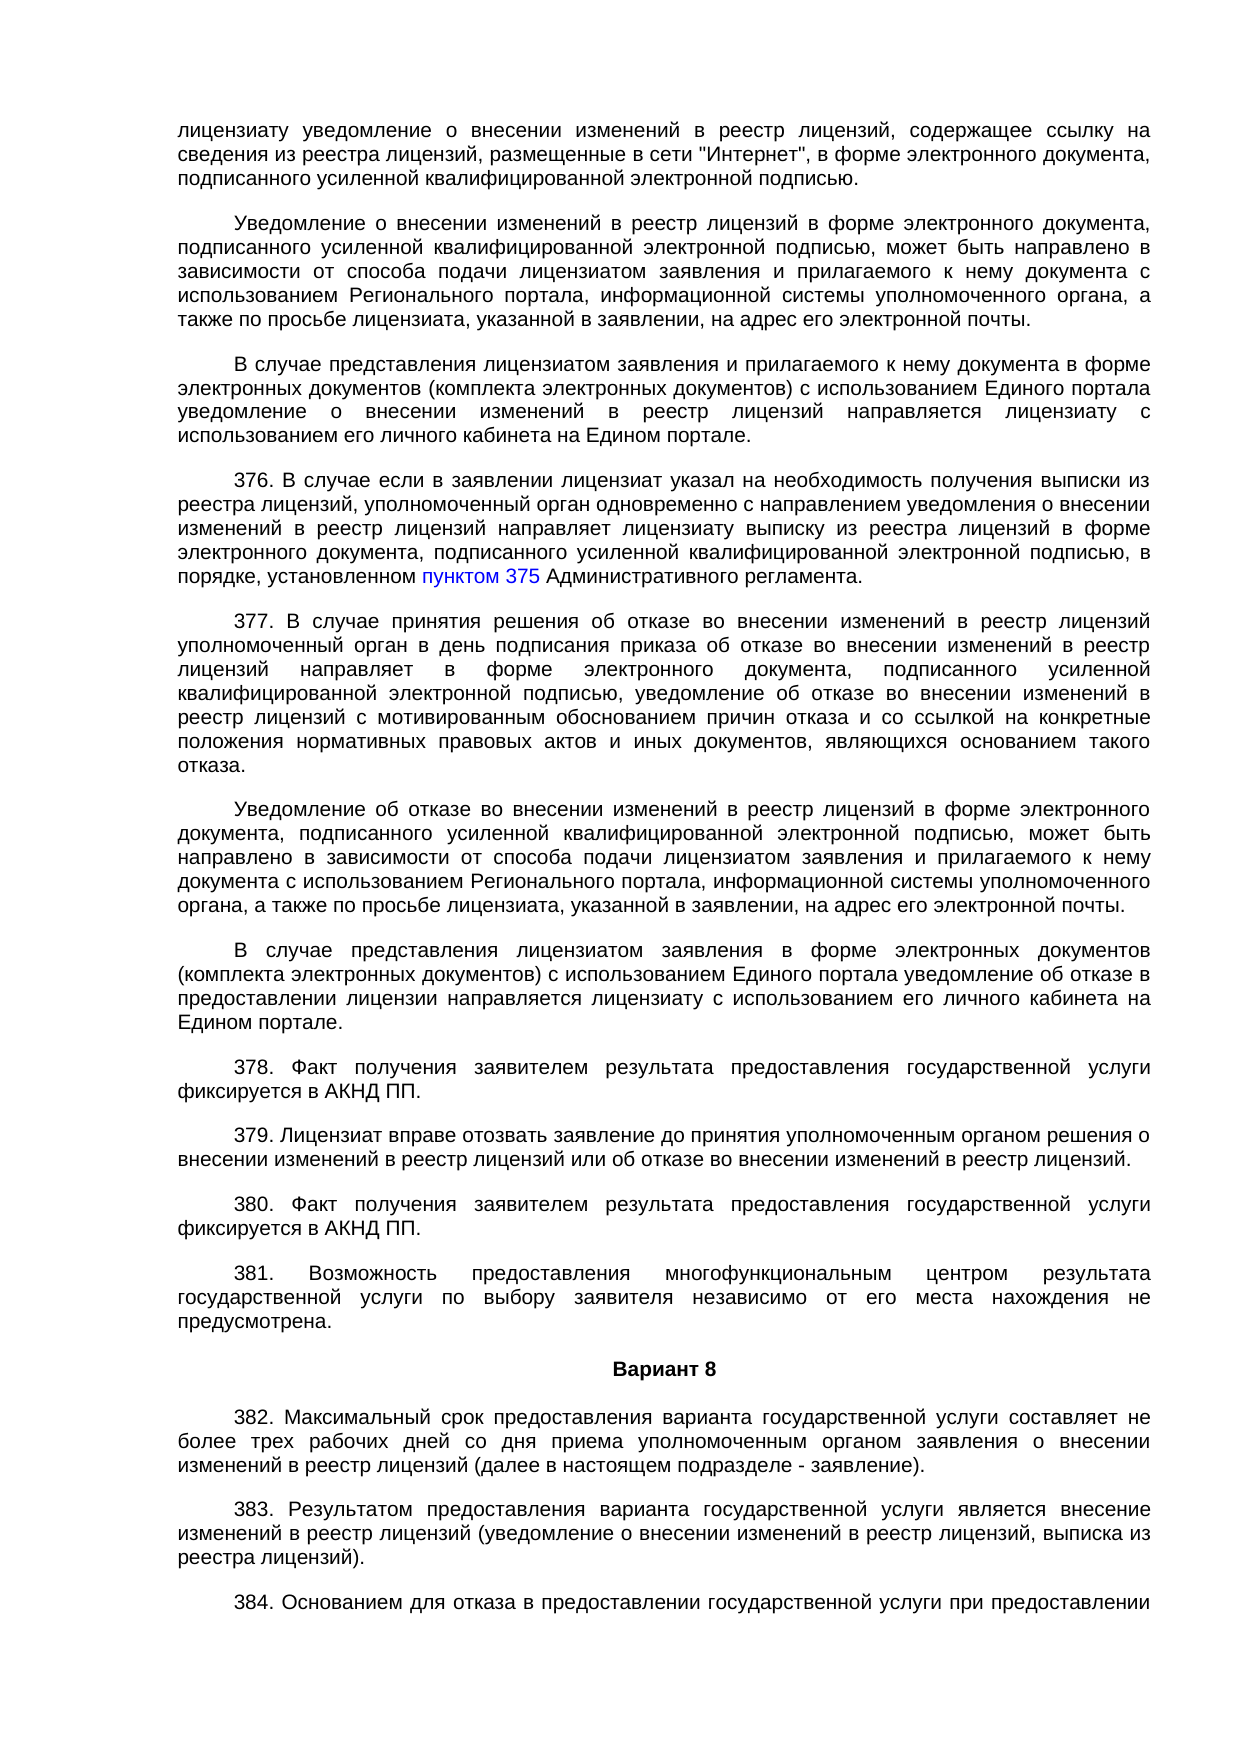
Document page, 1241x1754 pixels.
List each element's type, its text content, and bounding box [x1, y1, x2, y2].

text Уведомление об отказе во внесении изменений в реестр лицензий в форме электронного документа, подписанного усиленной квалифицированной электронной подписью, может быть направлено в зависимости от способа подачи лицензиатом заявления и прилагаемого к нему документа с использованием Регионального портала, информационной системы уполномоченного органа, а также по просьбе лицензиата, указанной в заявлении, на адрес его электронной почты. [177, 797, 1152, 917]
text 379. Лицензиат вправе отозвать заявление до принятия уполномоченным органом решения о внесении изменений в реестр лицензий или об отказе во внесении изменений в реестр лицензий. [177, 1123, 1152, 1171]
text Уведомление о внесении изменений в реестр лицензий в форме электронного документа, подписанного усиленной квалифицированной электронной подписью, может быть направлено в зависимости от способа подачи лицензиатом заявления и прилагаемого к нему документа с использованием Регионального портала, информационной системы уполномоченного органа, а также по просьбе лицензиата, указанной в заявлении, на адрес его электронной почты. [177, 211, 1152, 331]
text В случае представления лицензиатом заявления в форме электронных документов (комплекта электронных документов) с использованием Единого портала уведомление об отказе в предоставлении лицензии направляется лицензиату с использованием его личного кабинета на Едином портале. [177, 938, 1152, 1034]
text 376. В случае если в заявлении лицензиат указал на необходимость получения выписки из реестра лицензий, уполномоченный орган одновременно с направлением уведомления о внесении изменений в реестр лицензий направляет лицензиату выписку из реестра лицензий в форме электронного документа, подписанного усиленной квалифицированной электронной подписью, в порядке, установленном пунктом 375 Административного регламента. [177, 468, 1152, 588]
text 378. Факт получения заявителем результата предоставления государственной услуги фиксируется в АКНД ПП. [177, 1054, 1152, 1102]
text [177, 1590, 1152, 1614]
text 382. Максимальный срок предоставления варианта государственной услуги составляет не более трех рабочих дней со дня приема уполномоченным органом заявления о внесении изменений в реестр лицензий (далее в настоящем подразделе - заявление). [177, 1404, 1152, 1476]
title Вариант 8 [177, 1357, 1152, 1381]
text В случае представления лицензиатом заявления и прилагаемого к нему документа в форме электронных документов (комплекта электронных документов) с использованием Единого портала уведомление о внесении изменений в реестр лицензий направляется лицензиату с использованием его личного кабинета на Едином портале. [177, 351, 1152, 447]
text 383. Результатом предоставления варианта государственной услуги является внесение изменений в реестр лицензий (уведомление о внесении изменений в реестр лицензий, выписка из реестра лицензий). [177, 1497, 1152, 1569]
text 377. В случае принятия решения об отказе во внесении изменений в реестр лицензий уполномоченный орган в день подписания приказа об отказе во внесении изменений в реестр лицензий направляет в форме электронного документа, подписанного усиленной квалифицированной электронной подписью, уведомление об отказе во внесении изменений в реестр лицензий с мотивированным обоснованием причин отказа и со ссылкой на конкретные положения нормативных правовых актов и иных документов, являющихся основанием такого отказа. [177, 609, 1152, 776]
text 381. Возможность предоставления многофункциональным центром результата государственной услуги по выбору заявителя независимо от его места нахождения не предусмотрена. [177, 1261, 1152, 1333]
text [177, 118, 1152, 190]
text 380. Факт получения заявителем результата предоставления государственной услуги фиксируется в АКНД ПП. [177, 1192, 1152, 1240]
